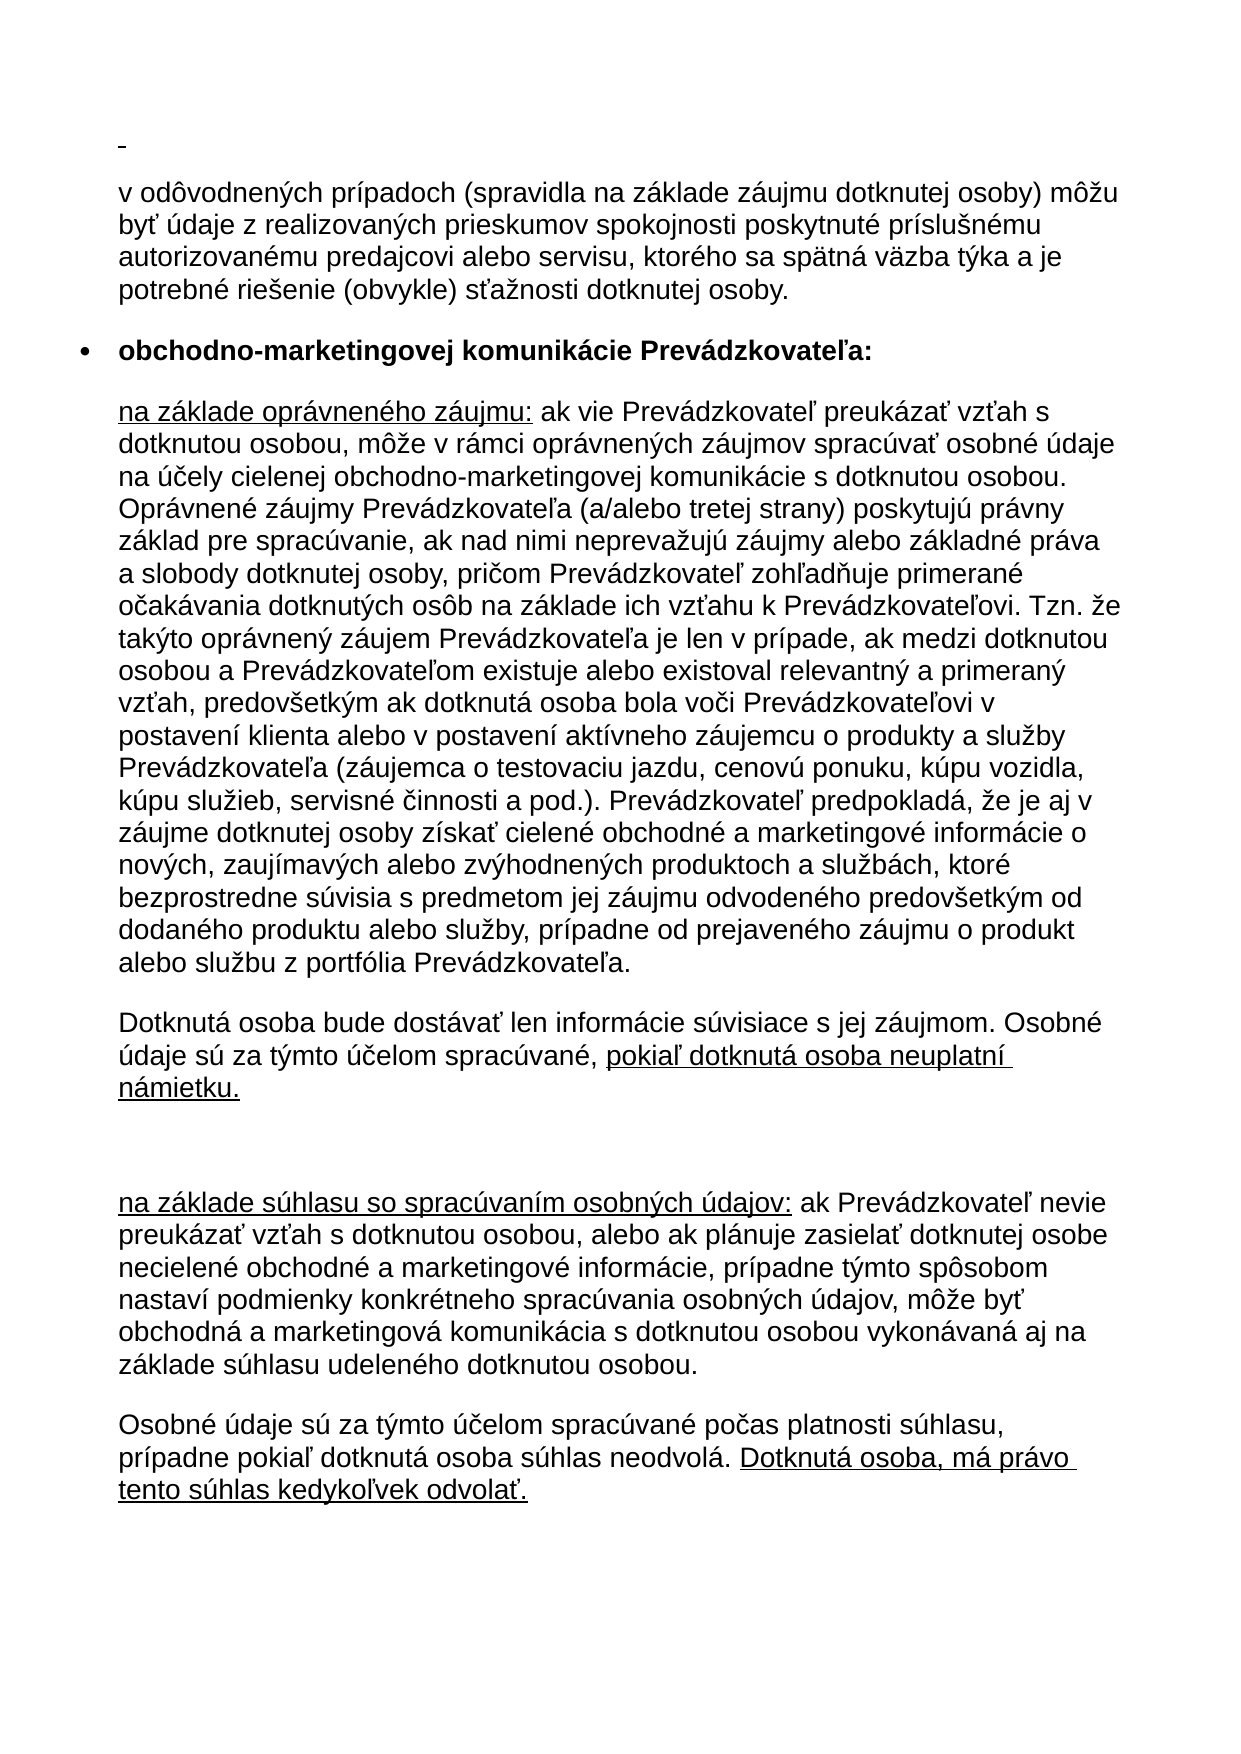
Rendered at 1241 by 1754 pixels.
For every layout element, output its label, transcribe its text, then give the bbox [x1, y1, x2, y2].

list obchodno-marketingovej komunikácie Prevádzkovateľa: [81, 334, 1122, 367]
text Dotknutá osoba bude dostávať len informácie súvisiace s jej záujmom. Osobné údaje sú za týmto účelom spracúvané, pokiaľ dotknutá osoba neuplatní námietku. [118, 1006, 1122, 1161]
text na základe súhlasu so spracúvaním osobných údajov: ak Prevádzkovateľ nevie preukázať vzťah s dotknutou osobou, alebo ak plánuje zasielať dotknutej osobe necielené obchodné a marketingové informácie, prípadne týmto spôsobom nastaví podmienky konkrétneho spracúvania osobných údajov, môže byť obchodná a marketingová komunikácia s dotknutou osobou vykonávaná aj na základe súhlasu udeleného dotknutou osobou. [118, 1186, 1122, 1380]
text Osobné údaje sú za týmto účelom spracúvané počas platnosti súhlasu, prípadne pokiaľ dotknutá osoba súhlas neodvolá. Dotknutá osoba, má právo tento súhlas kedykoľvek odvolať. [118, 1408, 1122, 1505]
text na základe oprávneného záujmu: ak vie Prevádzkovateľ preukázať vzťah s dotknutou osobou, môže v rámci oprávnených záujmov spracúvať osobné údaje na účely cielenej obchodno-marketingovej komunikácie s dotknutou osobou. Oprávnené záujmy Prevádzkovateľa (a/alebo tretej strany) poskytujú právny základ pre spracúvanie, ak nad nimi neprevažujú záujmy alebo základné práva a slobody dotknutej osoby, pričom Prevádzkovateľ zohľadňuje primerané očakávania dotknutých osôb na základe ich vzťahu k Prevádzkovateľovi. Tzn. že takýto oprávnený záujem Prevádzkovateľa je len v prípade, ak medzi dotknutou osobou a Prevádzkovateľom existuje alebo existoval relevantný a primeraný vzťah, predovšetkým ak dotknutá osoba bola voči Prevádzkovateľovi v postavení klienta alebo v postavení aktívneho záujemcu o produkty a služby Prevádzkovateľa (záujemca o testovaciu jazdu, cenovú ponuku, kúpu vozidla, kúpu služieb, servisné činnosti a pod.). Prevádzkovateľ predpokladá, že je aj v záujme dotknutej osoby získať cielené obchodné a marketingové informácie o nových, zaujímavých alebo zvýhodnených produktoch a službách, ktoré bezprostredne súvisia s predmetom jej záujmu odvodeného predovšetkým od dodaného produktu alebo služby, prípadne od prejaveného záujmu o produkt alebo službu z portfólia Prevádzkovateľa. [118, 395, 1122, 978]
text v odôvodnených prípadoch (spravidla na základe záujmu dotknutej osoby) môžu byť údaje z realizovaných prieskumov spokojnosti poskytnuté príslušnému autorizovanému predajcovi alebo servisu, ktorého sa spätná väzba týka a je potrebné riešenie (obvykle) sťažnosti dotknutej osoby. [118, 176, 1122, 305]
